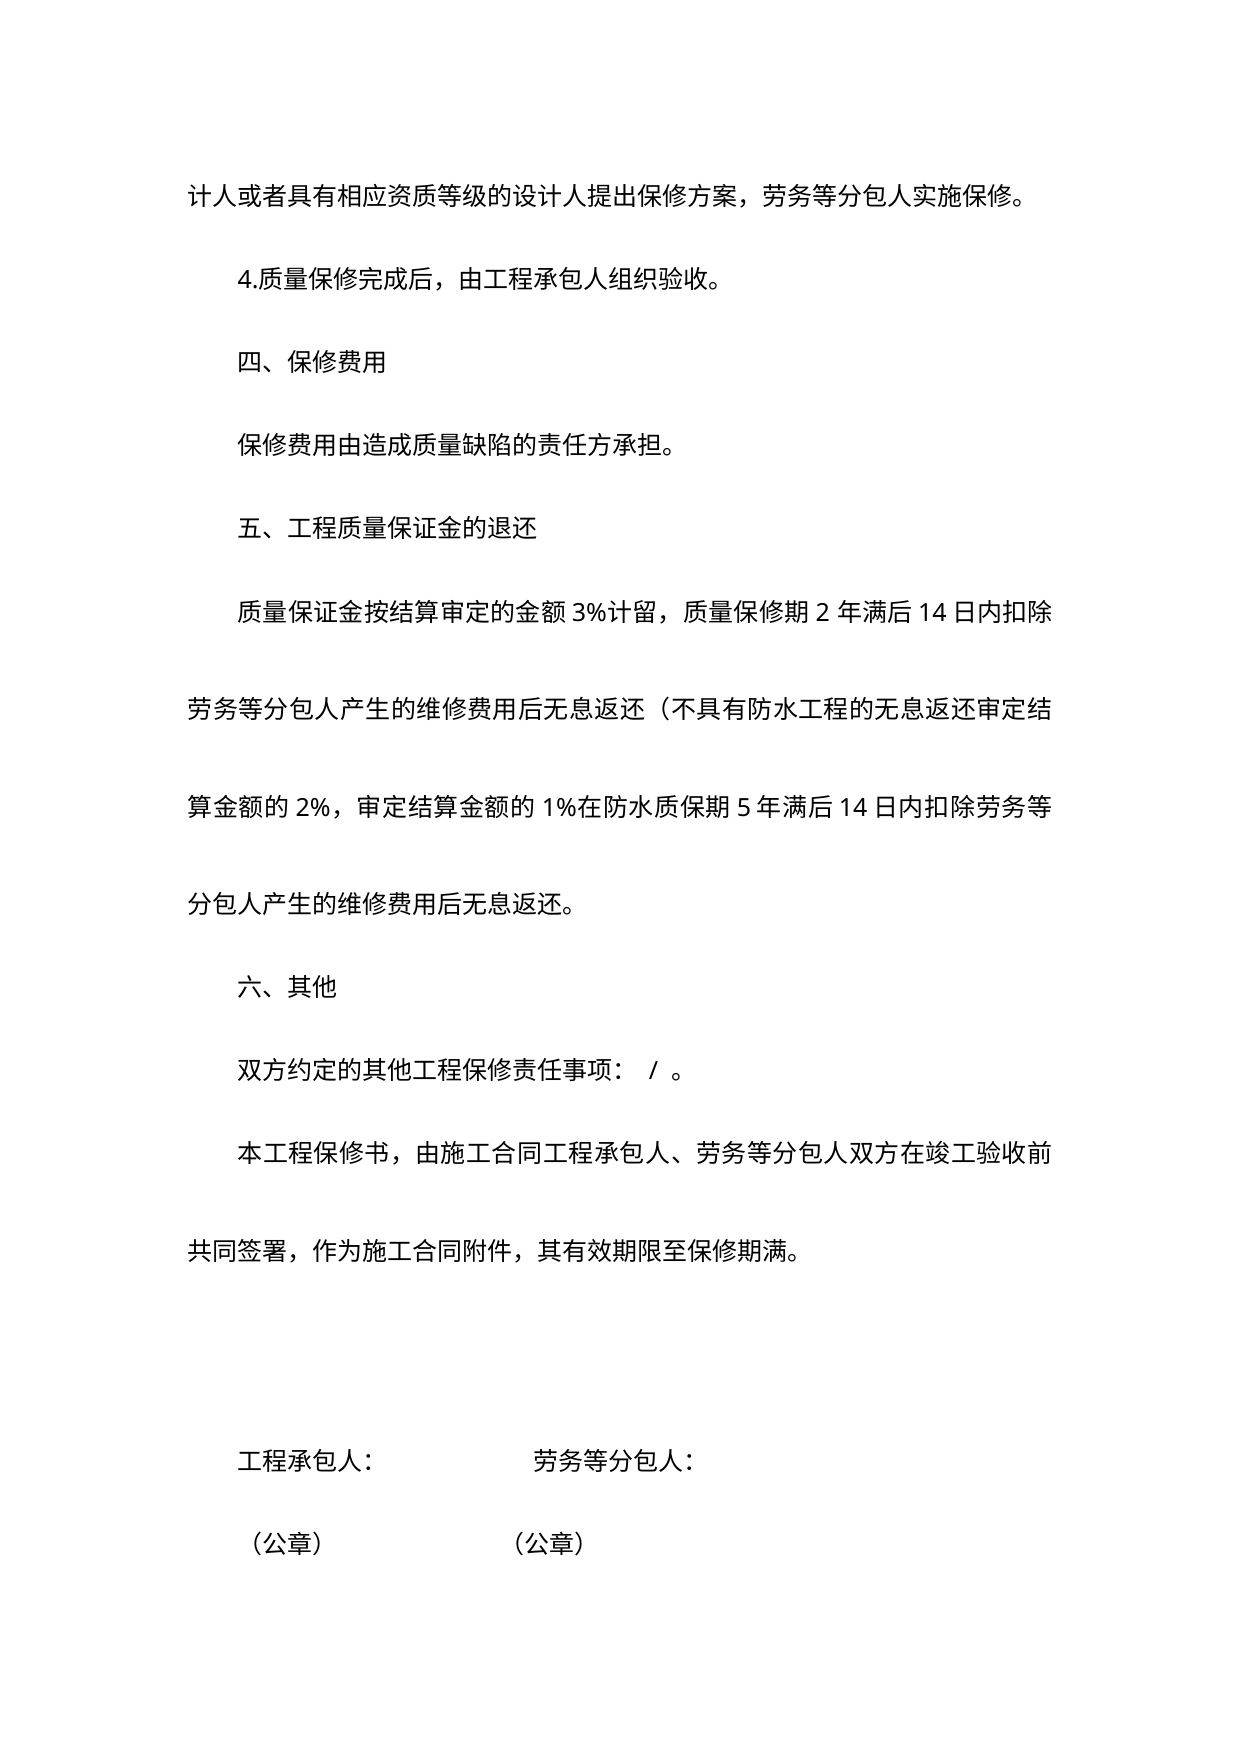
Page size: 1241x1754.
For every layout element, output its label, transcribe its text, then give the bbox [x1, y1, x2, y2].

text 六、其他 [187, 953, 1053, 1018]
text 保修费用由造成质量缺陷的责任方承担。 [187, 411, 1053, 476]
text （公章） （公章） [187, 1510, 1053, 1575]
text 4.质量保修完成后，由工程承包人组织验收。 [187, 245, 1053, 310]
text 五、工程质量保证金的退还 [187, 494, 1053, 559]
text 工程承包人： 劳务等分包人： [187, 1427, 1053, 1492]
text 质量保证金按结算审定的金额3%计留，质量保修期 2 年满后14日内扣除劳务等分包人产生的维修费用后无息返还（不具有防水工程的无息返还审定结算金额的2%，审定结算金额的1%在防水质保期5年满后14日内扣除劳务等分包人产生的维修费用后无息返还。 [187, 578, 1053, 935]
text 双方约定的其他工程保修责任事项： / 。 [187, 1036, 1053, 1101]
text 四、保修费用 [187, 328, 1053, 393]
text 本工程保修书，由施工合同工程承包人、劳务等分包人双方在竣工验收前共同签署，作为施工合同附件，其有效期限至保修期满。 [187, 1119, 1053, 1282]
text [187, 162, 1053, 227]
